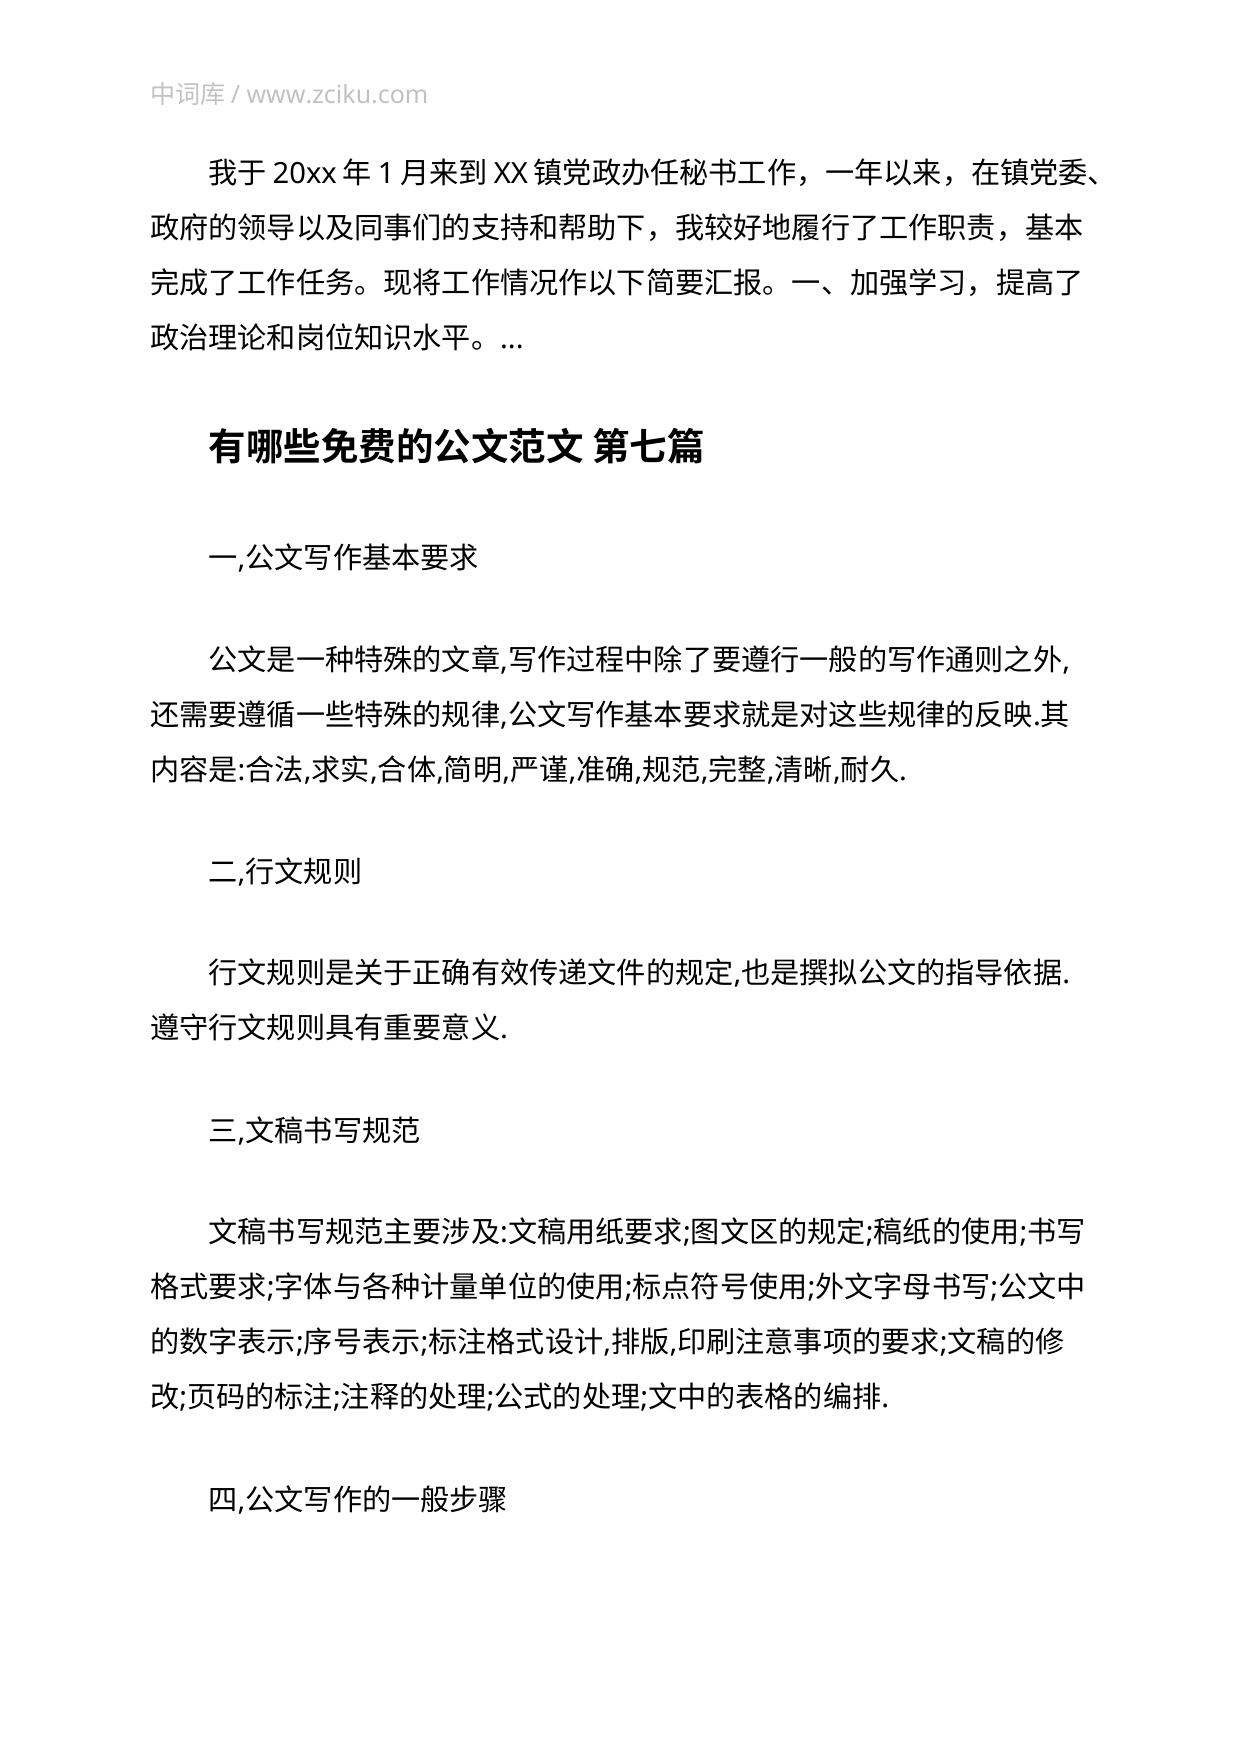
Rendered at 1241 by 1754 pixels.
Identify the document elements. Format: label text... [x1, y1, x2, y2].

text 公文是一种特殊的文章,写作过程中除了要遵行一般的写作通则之外,还需要遵循一些特殊的规律,公文写作基本要求就是对这些规律的反映.其内容是:合法,求实,合体,简明,严谨,准确,规范,完整,清晰,耐久. [150, 636, 1090, 788]
text 有哪些免费的公文范文 第七篇 [150, 417, 1090, 471]
text 三,文稿书写规范 [150, 1107, 1090, 1149]
text 文稿书写规范主要涉及:文稿用纸要求;图文区的规定;稿纸的使用;书写格式要求;字体与各种计量单位的使用;标点符号使用;外文字母书写;公文中的数字表示;序号表示;标注格式设计,排版,印刷注意事项的要求;文稿的修改;页码的标注;注释的处理;公式的处理;文中的表格的编排. [150, 1209, 1090, 1416]
text 四,公文写作的一般步骤 [150, 1476, 1090, 1518]
text 我于20xx年1月来到XX镇党政办任秘书工作，一年以来，在镇党委、政府的领导以及同事们的支持和帮助下，我较好地履行了工作职责，基本完成了工作任务。现将工作情况作以下简要汇报。一、加强学习，提高了政治理论和岗位知识水平。... [150, 150, 1090, 357]
text 行文规则是关于正确有效传递文件的规定,也是撰拟公文的指导依据.遵守行文规则具有重要意义. [150, 950, 1090, 1047]
text 二,行文规则 [150, 848, 1090, 891]
text 一,公文写作基本要求 [150, 534, 1090, 577]
